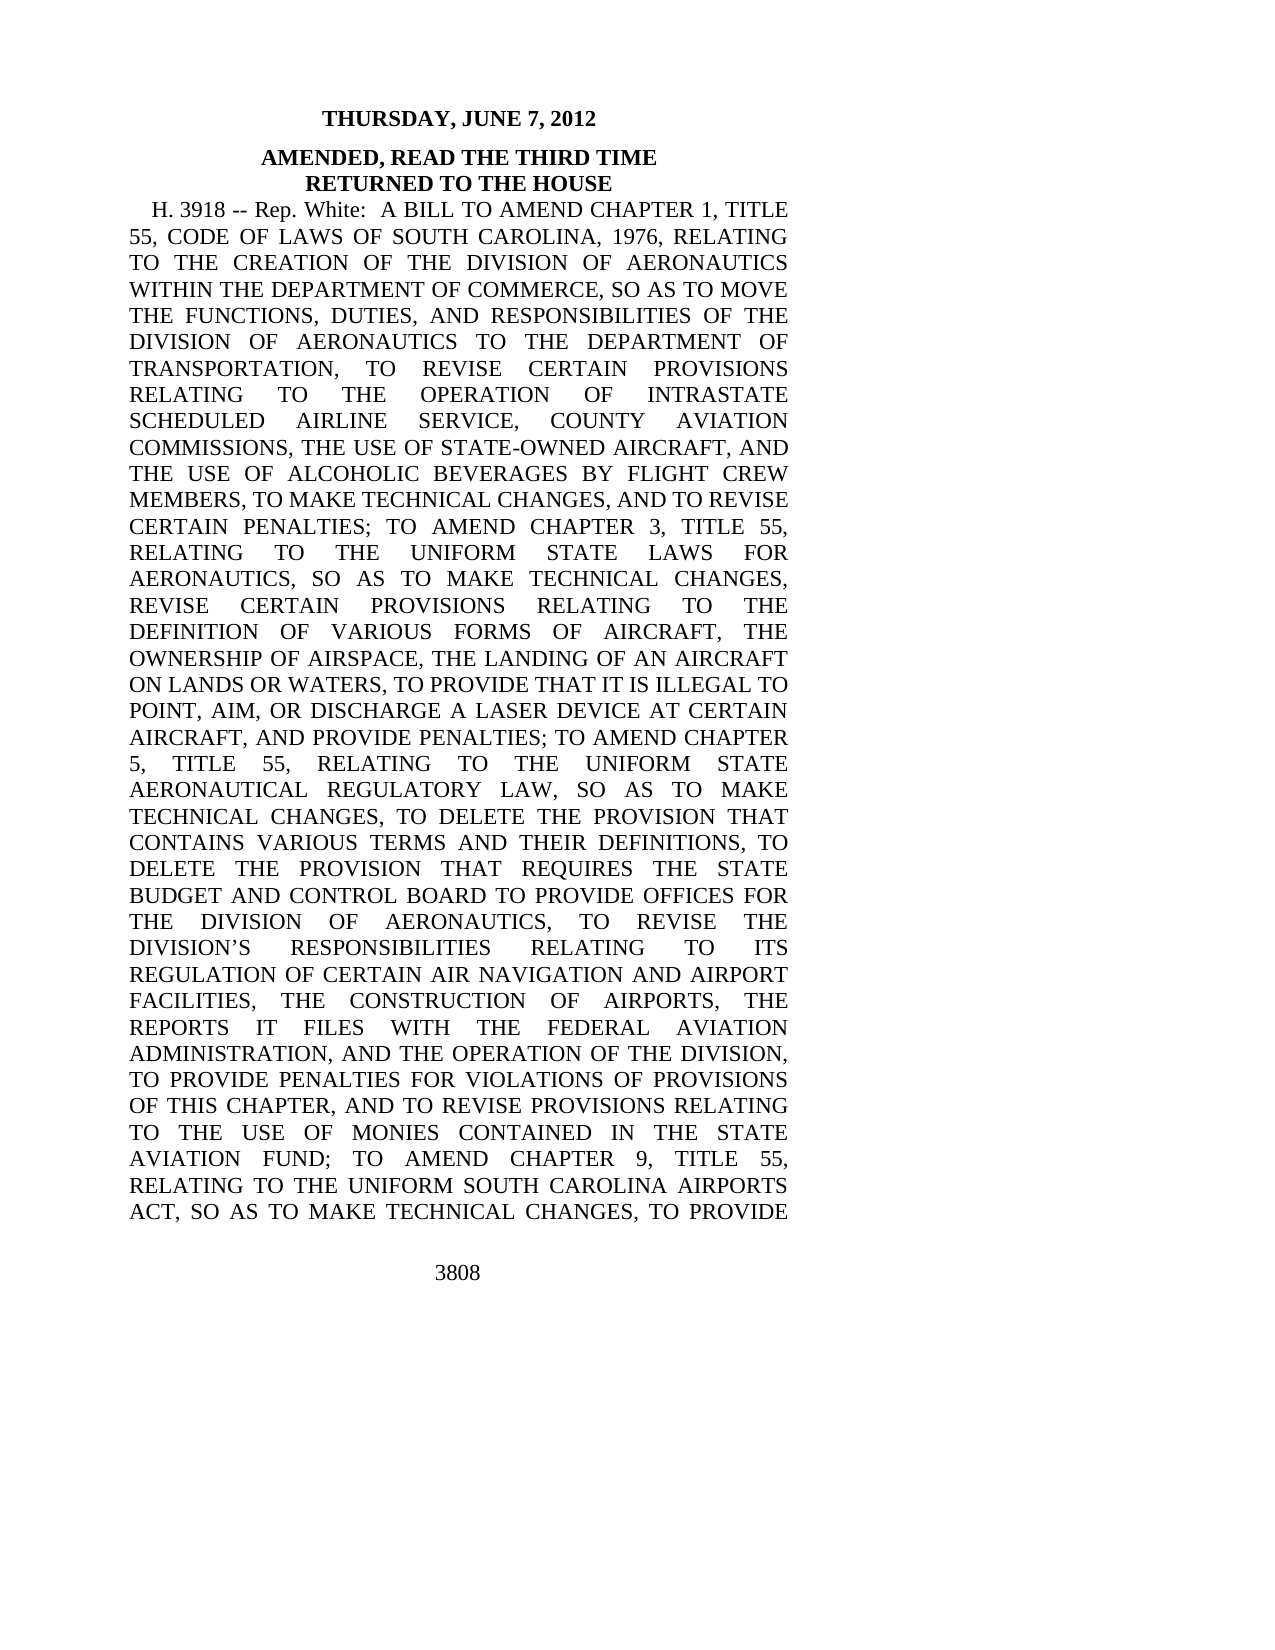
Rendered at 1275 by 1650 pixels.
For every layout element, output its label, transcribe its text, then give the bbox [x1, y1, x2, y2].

text RETURNED TO THE HOUSE [129, 170, 789, 197]
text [129, 197, 789, 1224]
text AMENDED, READ THE THIRD TIME [129, 144, 789, 170]
